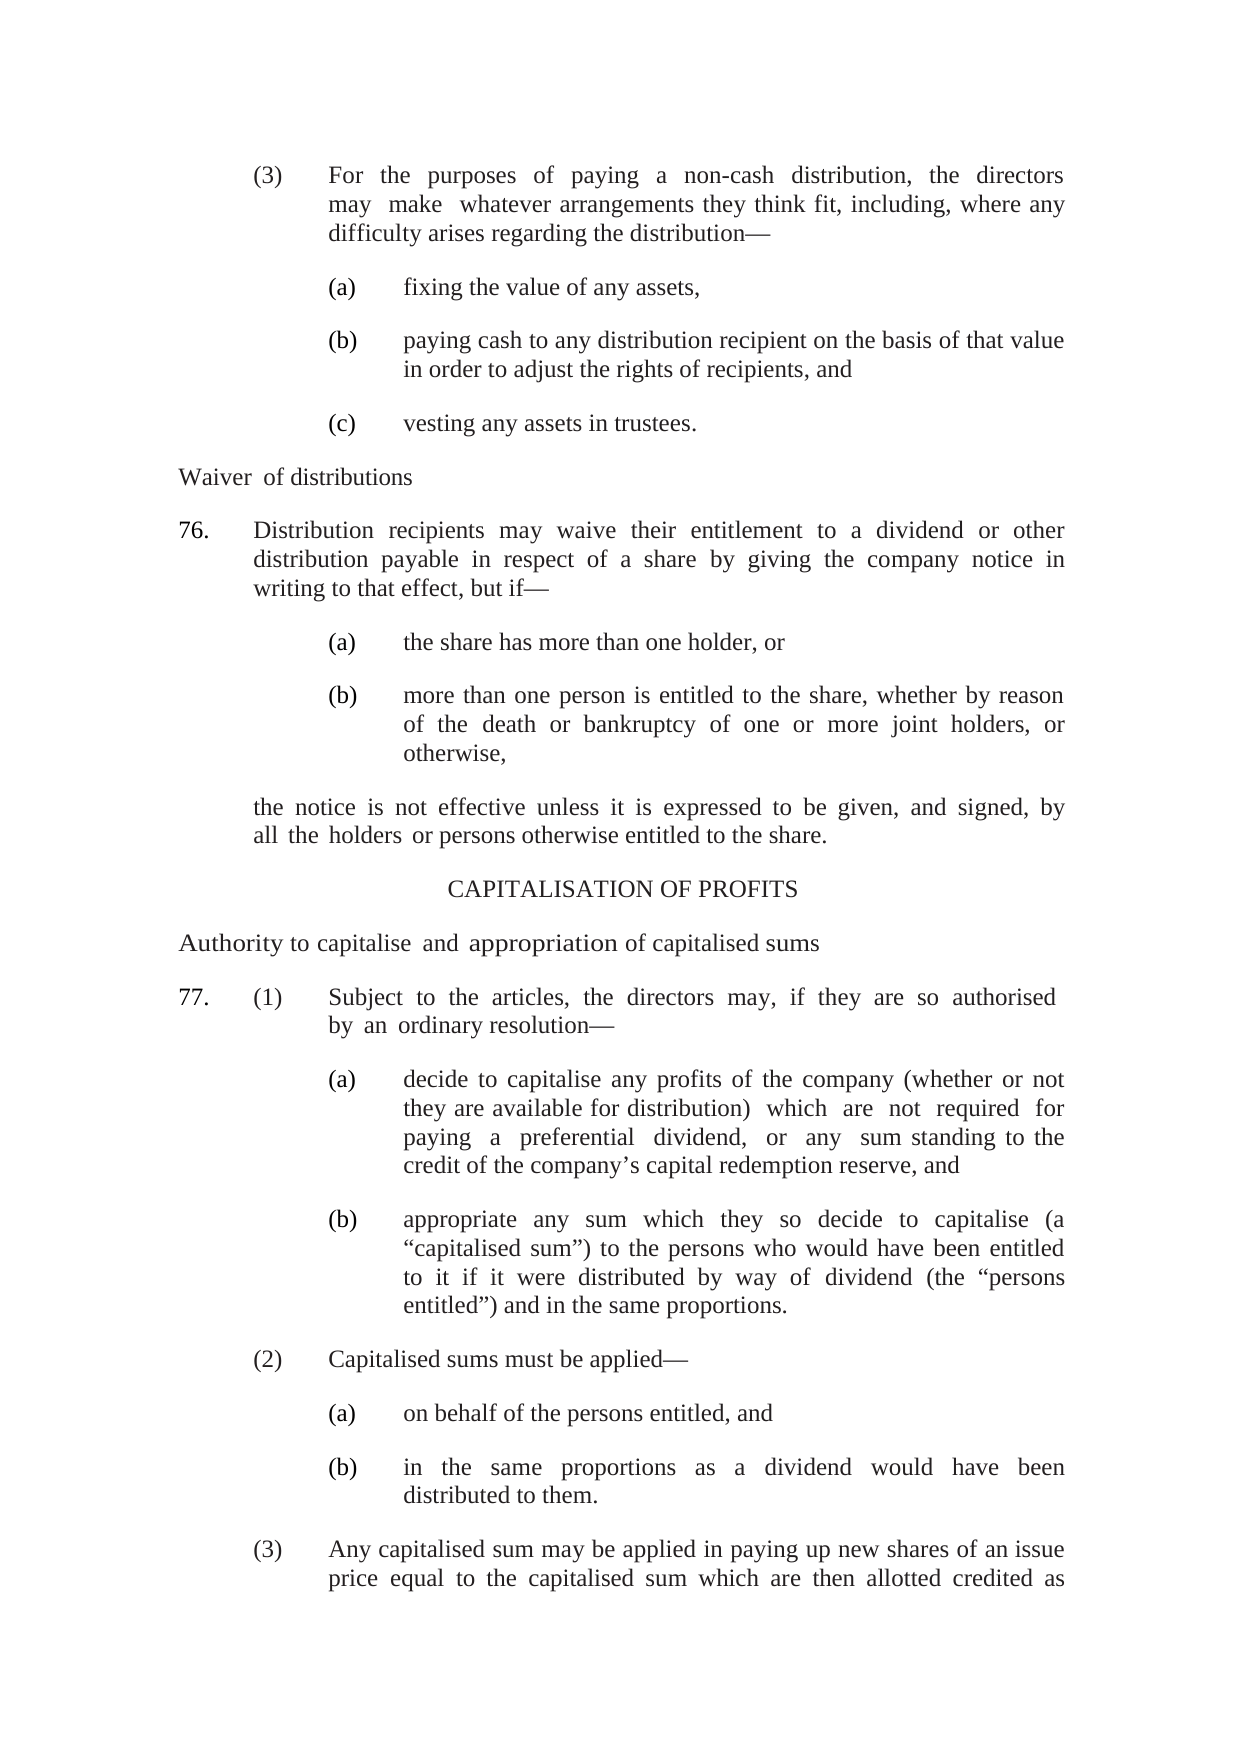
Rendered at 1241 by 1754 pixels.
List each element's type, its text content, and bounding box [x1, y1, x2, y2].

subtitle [253, 1534, 1065, 1592]
subtitle paying cash to any distribution recipient on the basis of that value in order to adjust the rights of recipients, and [328, 325, 1065, 383]
text CAPITALISATION OF PROFITS [178, 874, 1067, 903]
subtitle the notice is not effective unless it is expressed to be given, and signed, by all the holders or persons otherwise entitled to the share. [253, 792, 1065, 849]
subtitle the share has more than one holder, or [328, 627, 1065, 655]
subtitle Distribution recipients may waive their entitlement to a dividend or other distribution payable in respect of a share by giving the company notice in writing to that effect, but if— [178, 515, 1065, 602]
subtitle appropriate any sum which they so decide to capitalise (a “capitalised sum”) to the persons who would have been entitled to it if it were distributed by way of dividend (the “persons entitled”) and in the same proportions. [328, 1204, 1065, 1319]
subtitle (2) Capitalised sums must be applied— [253, 1344, 1065, 1373]
text Authority to capitalise and appropriation of capitalised sums [178, 928, 1067, 957]
subtitle decide to capitalise any profits of the company (whether or not they are available for distribution) which are not required for paying a preferential dividend, or any sum standing to the credit of the company’s capital redemption reserve, and [328, 1064, 1065, 1179]
subtitle more than one person is entitled to the share, whether by reason of the death or bankruptcy of one or more joint holders, or otherwise, [328, 680, 1065, 767]
text Waiver of distributions [178, 462, 1067, 490]
subtitle vesting any assets in trustees. [328, 408, 1065, 437]
subtitle (1) Subject to the articles, the directors may, if they are so authorised by an ordinary resolution— [178, 982, 1065, 1039]
subtitle in the same proportions as a dividend would have been distributed to them. [328, 1452, 1065, 1509]
subtitle (3) For the purposes of paying a non-cash distribution, the directors may make whatever arrangements they think fit, including, where any difficulty arises regarding the distribution— [253, 160, 1065, 247]
subtitle fixing the value of any assets, [328, 272, 1065, 300]
subtitle on behalf of the persons entitled, and [328, 1398, 1065, 1427]
